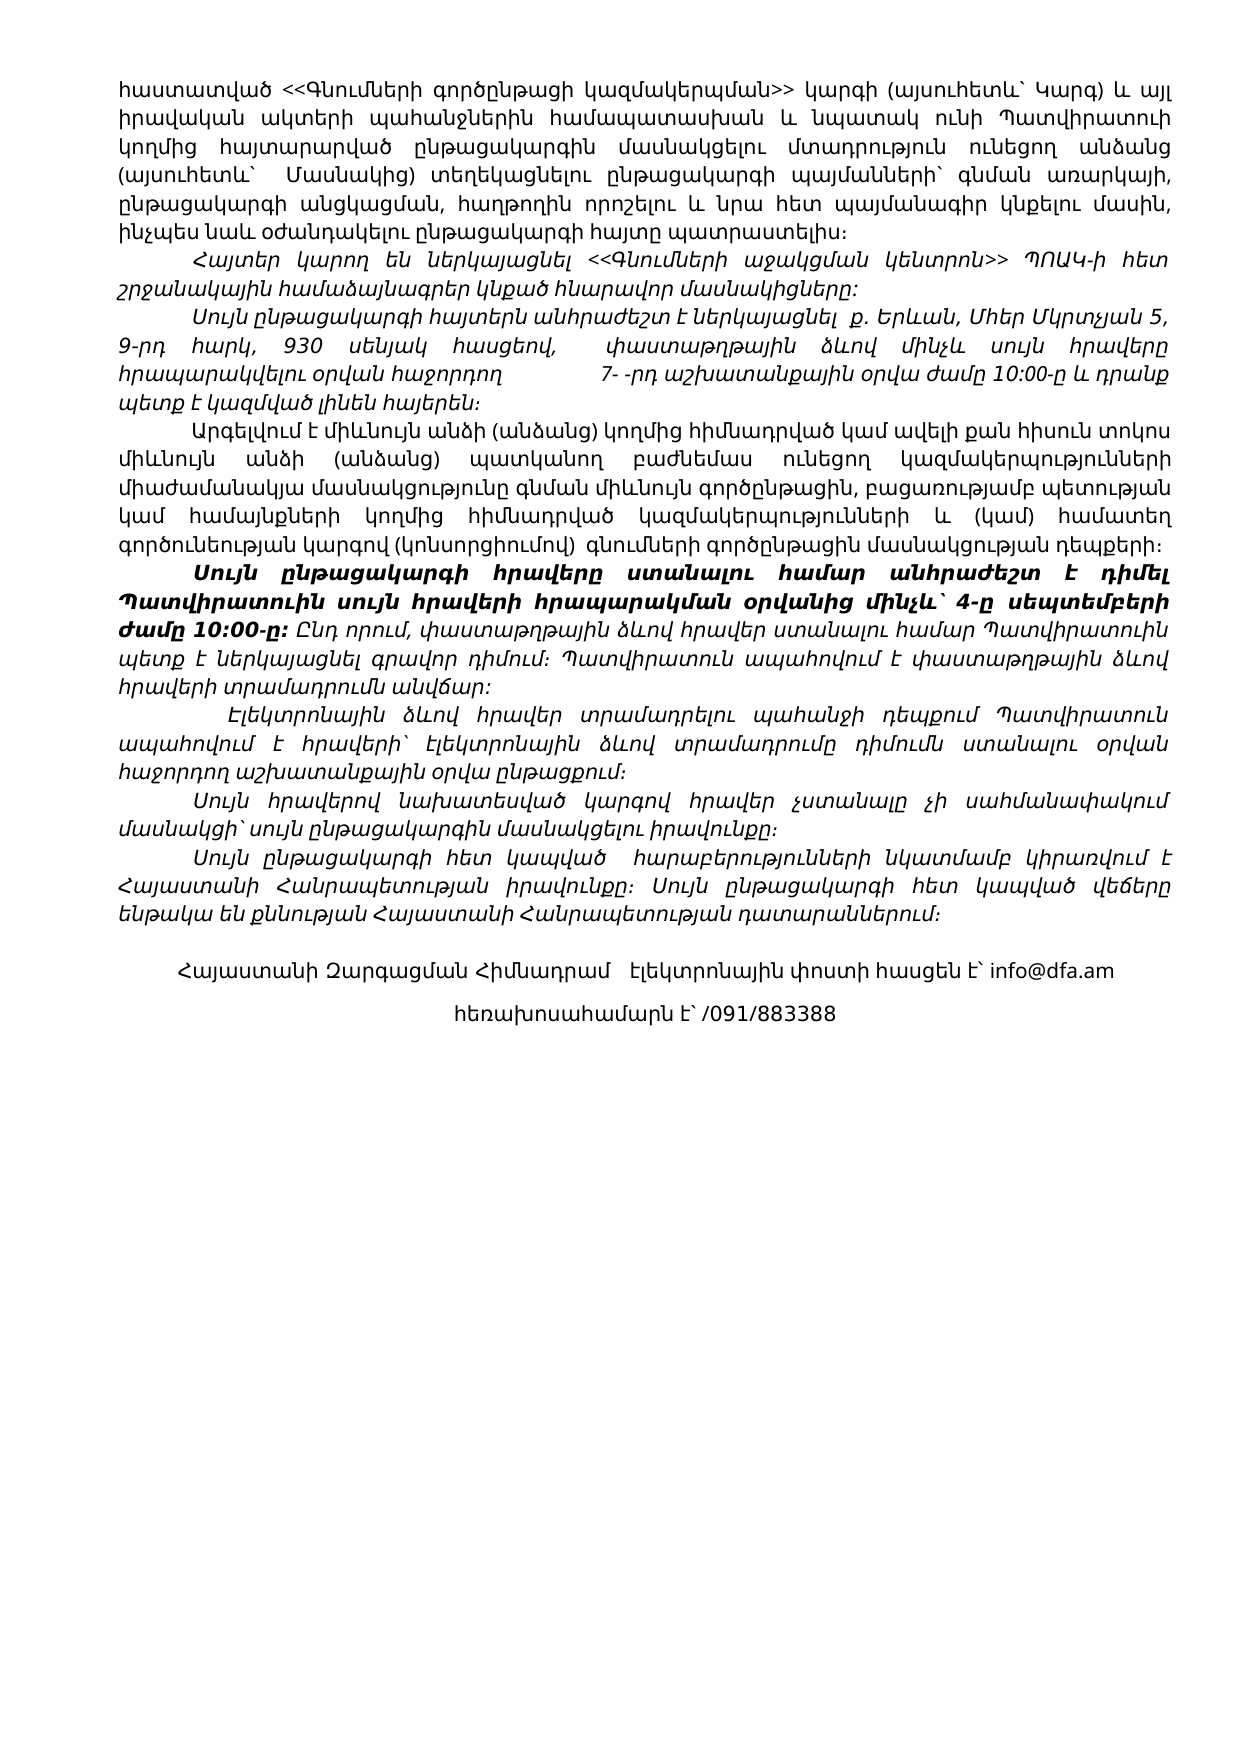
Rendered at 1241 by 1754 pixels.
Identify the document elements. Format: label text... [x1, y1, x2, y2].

text Սույն ընթացակարգի հայտերն անհրաժեշտ է ներկայացնել ք. Երևան, Մհեր Մկրտչյան 5, 9-րդ հարկ, 930 սենյակ հասցեով, փաստաթղթային ձևով մինչև սույն հրավերը հրապարակվելու օրվան հաջորդող 7- -րդ աշխատանքային օրվա ժամը 10:00-ը և դրանք պետք է կազմված լինեն հայերեն։ [118, 302, 1172, 416]
text Սույն ընթացակարգի հետ կապված հարաբերությունների նկատմամբ կիրառվում է Հայաստանի Հանրապետության իրավունքը։ Սույն ընթացակարգի հետ կապված վեճերը ենթակա են քննության Հայաստանի Հանրապետության դատարաններում։ [118, 843, 1172, 928]
text Հայտեր կարող են ներկայացնել <<Գնումների աջակցման կենտրոն>> ՊՈԱԿ-ի հետ շրջանակային համաձայնագրեր կնքած հնարավոր մասնակիցները: [118, 246, 1172, 302]
text Սույն ընթացակարգի հրավերը ստանալու համար անհրաժեշտ է դիմել Պատվիրատուին սույն հրավերի հրապարակման օրվանից մինչև` 4-ը սեպտեմբերի ժամը 10:00-ը։ Ընդ որում, փաստաթղթային ձևով հրավեր ստանալու համար Պատվիրատուին պետք է ներկայացնել գրավոր դիմում։ Պատվիրատուն ապահովում է փաստաթղթային ձևով հրավերի տրամադրումն անվճար: [118, 558, 1172, 701]
text Հայաստանի Զարգացման Հիմնադրամ էլեկտրոնային փոստի հասցեն է՝ info@dfa.am [118, 956, 1172, 985]
text Սույն հրավերով նախատեսված կարգով հրավեր չստանալը չի սահմանափակում մասնակցի` սույն ընթացակարգին մասնակցելու իրավունքը։ [118, 786, 1172, 843]
text հեռախոսահամարն է` /091/883388 [118, 999, 1172, 1027]
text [118, 75, 1172, 246]
text Արգելվում է միևնույն անձի (անձանց) կողմից հիմնադրված կամ ավելի քան հիսուն տոկոս միևնույն անձի (անձանց) պատկանող բաժնեմաս ունեցող կազմակերպությունների միաժամանակյա մասնակցությունը գնման միևնույն գործընթացին, բացառությամբ պետության կամ համայնքների կողմից հիմնադրված կազմակերպությունների և (կամ) համատեղ գործունեության կարգով (կոնսորցիումով) գնումների գործընթացին մասնակցության դեպքերի։ [118, 416, 1172, 558]
text Էլեկտրոնային ձևով հրավեր տրամադրելու պահանջի դեպքում Պատվիրատուն ապահովում է հրավերի` էլեկտրոնային ձևով տրամադրումը դիմումն ստանալու օրվան հաջորդող աշխատանքային օրվա ընթացքում։ [118, 701, 1172, 786]
